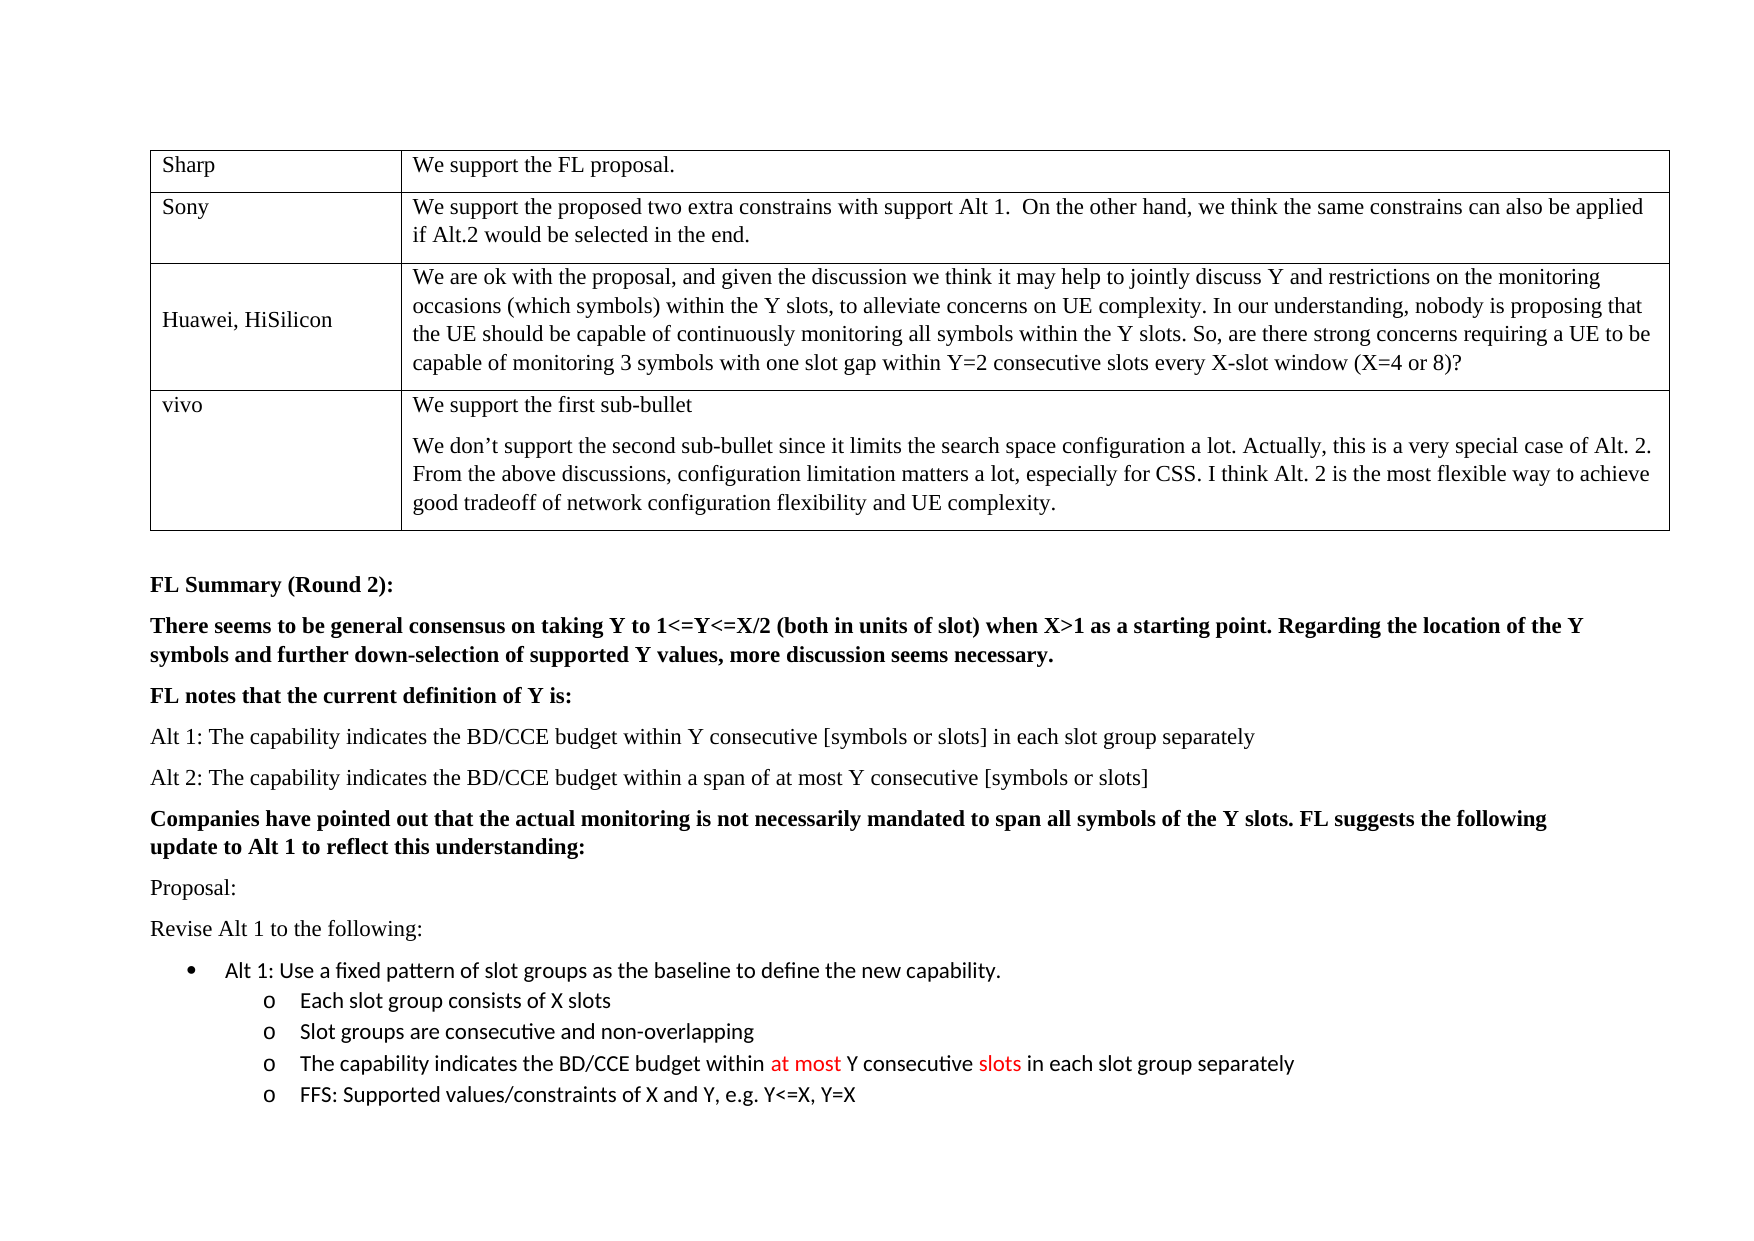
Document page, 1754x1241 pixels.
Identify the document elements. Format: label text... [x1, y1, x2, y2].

text Alt 1: The capability indicates the BD/CCE budget within Y consecutive [symbols or slots] in each slot group separately [150, 723, 1604, 749]
list The capability indicates the BD/CCE budget within at most Y consecutive slots in each slot group separately [262, 1049, 1604, 1078]
table_cell Sharp [151, 151, 401, 192]
text Alt 2: The capability indicates the BD/CCE budget within a span of at most Y consecutive [symbols or slots] [150, 764, 1604, 790]
text There seems to be general consensus on taking Y to 1<=Y<=X/2 (both in units of slot) when X>1 as a starting point. Regarding the location of the Y symbols and further down-selection of supported Y values, more discussion seems necessary. [150, 612, 1604, 667]
text Proposal: [150, 874, 1604, 900]
table_cell Sony [151, 193, 401, 262]
table_cell We support the proposed two extra constrains with support Alt 1. On the other hand, we think the same constrains can also be applied if Alt.2 would be selected in the end. [402, 193, 1669, 262]
list Slot groups are consecutive and non-overlapping [262, 1017, 1604, 1047]
table_cell vivo [151, 391, 401, 529]
table_cell We support the first sub-bullet We don’t support the second sub-bullet since it limits the search space configuration a lot. Actually, this is a very special case of Alt. 2. From the above discussions, configuration limitation matters a lot, especially for CSS. I think Alt. 2 is the most flexible way to achieve good tradeoff of network configuration flexibility and UE complexity. [402, 391, 1669, 529]
list FFS: Supported values/constraints of X and Y, e.g. Y<=X, Y=X [262, 1080, 1604, 1109]
table_cell We support the FL proposal. [402, 151, 1669, 192]
list Alt 1: Use a fixed pattern of slot groups as the baseline to define the new capability. [187, 956, 1604, 984]
text FL notes that the current definition of Y is: [150, 682, 1604, 708]
table_cell Huawei, HiSilicon [151, 264, 401, 390]
list Each slot group consists of X slots [262, 986, 1604, 1015]
text Companies have pointed out that the actual monitoring is not necessarily mandated to span all symbols of the Y slots. FL suggests the following update to Alt 1 to reflect this understanding: [150, 804, 1604, 859]
text FL Summary (Round 2): [150, 571, 1604, 598]
text Revise Alt 1 to the following: [150, 915, 1604, 941]
table_cell We are ok with the proposal, and given the discussion we think it may help to jointly discuss Y and restrictions on the monitoring occasions (which symbols) within the Y slots, to alleviate concerns on UE complexity. In our understanding, nobody is proposing that the UE should be capable of continuously monitoring all symbols within the Y slots. So, are there strong concerns requiring a UE to be capable of monitoring 3 symbols with one slot gap within Y=2 consecutive slots every X-slot window (X=4 or 8)? [402, 264, 1669, 390]
